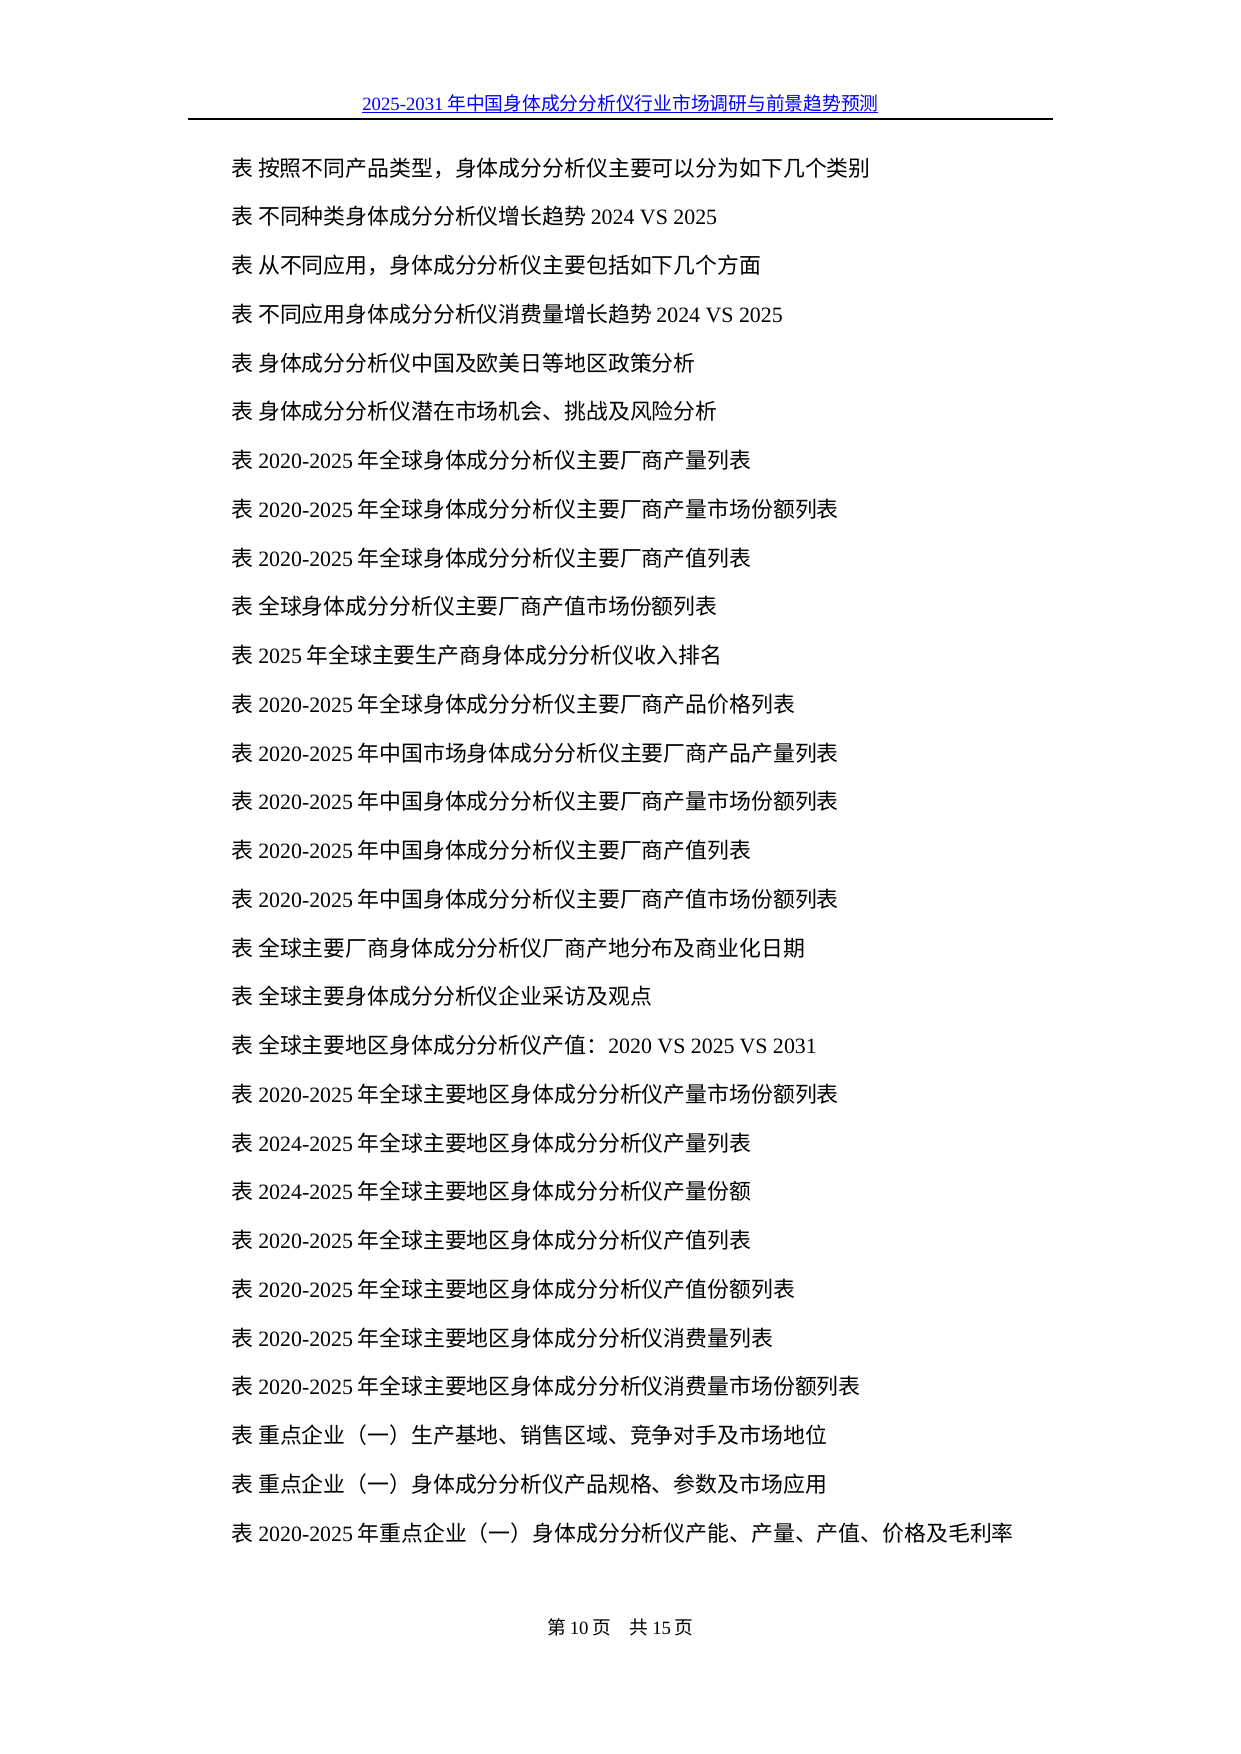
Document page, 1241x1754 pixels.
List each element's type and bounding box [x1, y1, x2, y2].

text [187, 150, 1053, 1548]
